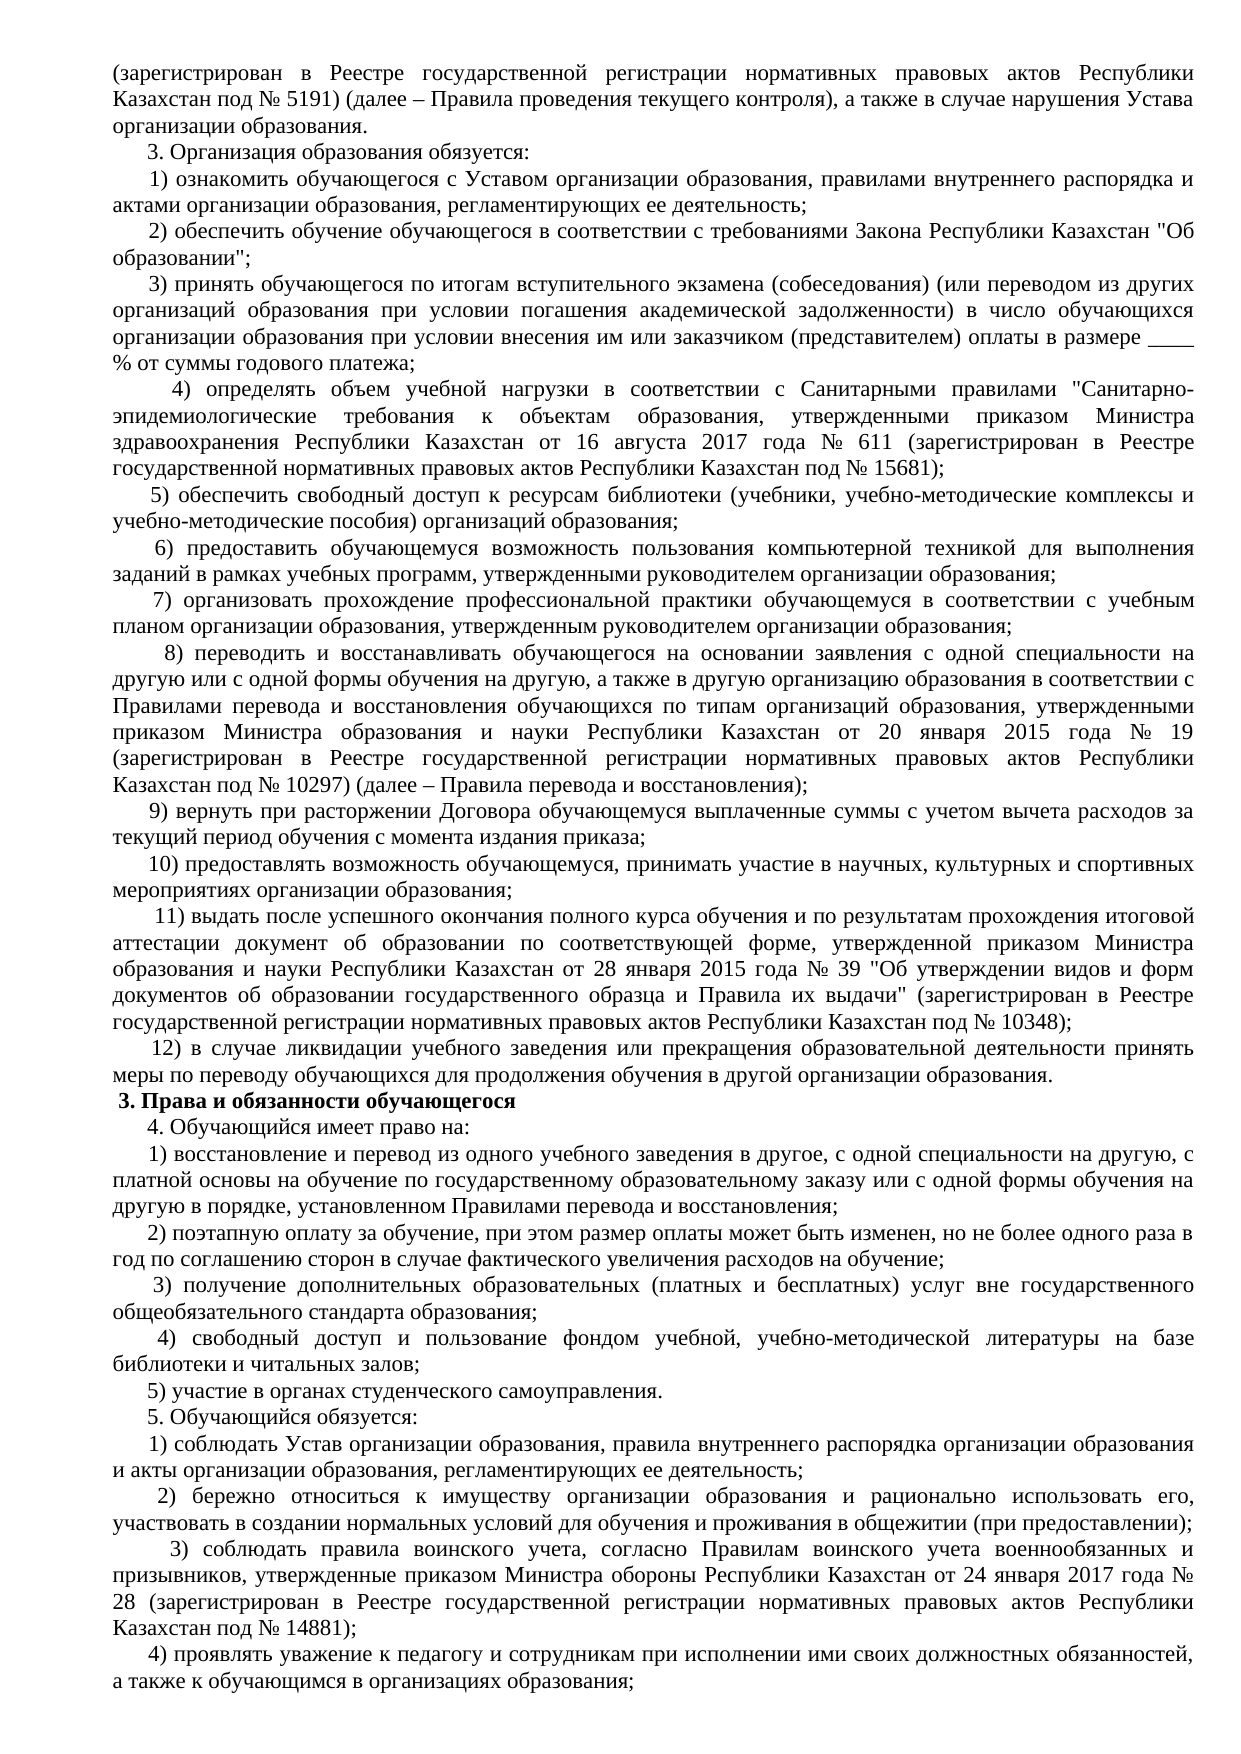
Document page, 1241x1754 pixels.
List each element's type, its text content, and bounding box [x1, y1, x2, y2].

text 2) обеспечить обучение обучающегося в соответствии с требованиями Закона Республики Казахстан "Об образовании"; [112, 217, 1196, 270]
text 11) выдать после успешного окончания полного курса обучения и по результатам прохождения итоговой аттестации документ об образовании по соответствующей форме, утвержденной приказом Министра образования и науки Республики Казахстан от 28 января 2015 года № 39 "Об утверждении видов и форм документов об образовании государственного образца и Правила их выдачи" (зарегистрирован в Реестре государственной регистрации нормативных правовых актов Республики Казахстан под № 10348); [112, 902, 1196, 1034]
text 3) получение дополнительных образовательных (платных и бесплатных) услуг вне государственного общеобязательного стандарта образования; [112, 1271, 1196, 1324]
text 4) свободный доступ и пользование фондом учебной, учебно-методической литературы на базе библиотеки и читальных залов; [112, 1324, 1196, 1377]
text 2) поэтапную оплату за обучение, при этом размер оплаты может быть изменен, но не более одного раза в год по соглашению сторон в случае фактического увеличения расходов на обучение; [112, 1219, 1196, 1271]
text 1) восстановление и перевод из одного учебного заведения в другое, с одной специальности на другую, с платной основы на обучение по государственному образовательному заказу или с одной формы обучения на другую в порядке, установленном Правилами перевода и восстановления; [112, 1140, 1196, 1219]
text 1) ознакомить обучающегося с Уставом организации образования, правилами внутреннего распорядка и актами организации образования, регламентирующих ее деятельность; [112, 164, 1196, 217]
text 9) вернуть при расторжении Договора обучающемуся выплаченные суммы с учетом вычета расходов за текущий период обучения с момента издания приказа; [112, 797, 1196, 850]
text 4. Обучающийся имеет право на: [112, 1113, 1196, 1140]
text 10) предоставлять возможность обучающемуся, принимать участие в научных, культурных и спортивных мероприятиях организации образования; [112, 850, 1196, 902]
text 4) определять объем учебной нагрузки в соответствии с Санитарными правилами "Санитарно-эпидемиологические требования к объектам образования, утвержденными приказом Министра здравоохранения Республики Казахстан от 16 августа 2017 года № 611 (зарегистрирован в Реестре государственной нормативных правовых актов Республики Казахстан под № 15681); [112, 375, 1196, 481]
text 4) проявлять уважение к педагогу и сотрудникам при исполнении ими своих должностных обязанностей, а также к обучающимся в организациях образования; [112, 1640, 1196, 1693]
text 7) организовать прохождение профессиональной практики обучающемуся в соответствии с учебным планом организации образования, утвержденным руководителем организации образования; [112, 586, 1196, 639]
text 8) переводить и восстанавливать обучающегося на основании заявления с одной специальности на другую или с одной формы обучения на другую, а также в другую организацию образования в соответствии с Правилами перевода и восстановления обучающихся по типам организаций образования, утвержденными приказом Министра образования и науки Республики Казахстан от 20 января 2015 года № 19 (зарегистрирован в Реестре государственной регистрации нормативных правовых актов Республики Казахстан под № 10297) (далее – Правила перевода и восстановления); [112, 639, 1196, 797]
text 1) соблюдать Устав организации образования, правила внутреннего распорядка организации образования и акты организации образования, регламентирующих ее деятельность; [112, 1429, 1196, 1482]
text 12) в случае ликвидации учебного заведения или прекращения образовательной деятельности принять меры по переводу обучающихся для продолжения обучения в другой организации образования. [112, 1034, 1196, 1087]
text 3. Организация образования обязуется: [112, 138, 1196, 164]
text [112, 59, 1196, 138]
text 5) участие в органах студенческого самоуправления. [112, 1377, 1196, 1403]
text 3) соблюдать правила воинского учета, согласно Правилам воинского учета военнообязанных и призывников, утвержденные приказом Министра обороны Республики Казахстан от 24 января 2017 года № 28 (зарегистрирован в Реестре государственной регистрации нормативных правовых актов Республики Казахстан под № 14881); [112, 1535, 1196, 1640]
text 3. Права и обязанности обучающегося [112, 1087, 1196, 1113]
text 5) обеспечить свободный доступ к ресурсам библиотеки (учебники, учебно-методические комплексы и учебно-методические пособия) организаций образования; [112, 481, 1196, 533]
text 6) предоставить обучающемуся возможность пользования компьютерной техникой для выполнения заданий в рамках учебных программ, утвержденными руководителем организации образования; [112, 533, 1196, 586]
text 5. Обучающийся обязуется: [112, 1403, 1196, 1429]
text 2) бережно относиться к имуществу организации образования и рационально использовать его, участвовать в создании нормальных условий для обучения и проживания в общежитии (при предоставлении); [112, 1482, 1196, 1535]
text 3) принять обучающегося по итогам вступительного экзамена (собеседования) (или переводом из других организаций образования при условии погашения академической задолженности) в число обучающихся организации образования при условии внесения им или заказчиком (представителем) оплаты в размере ____% от суммы годового платежа; [112, 270, 1196, 375]
